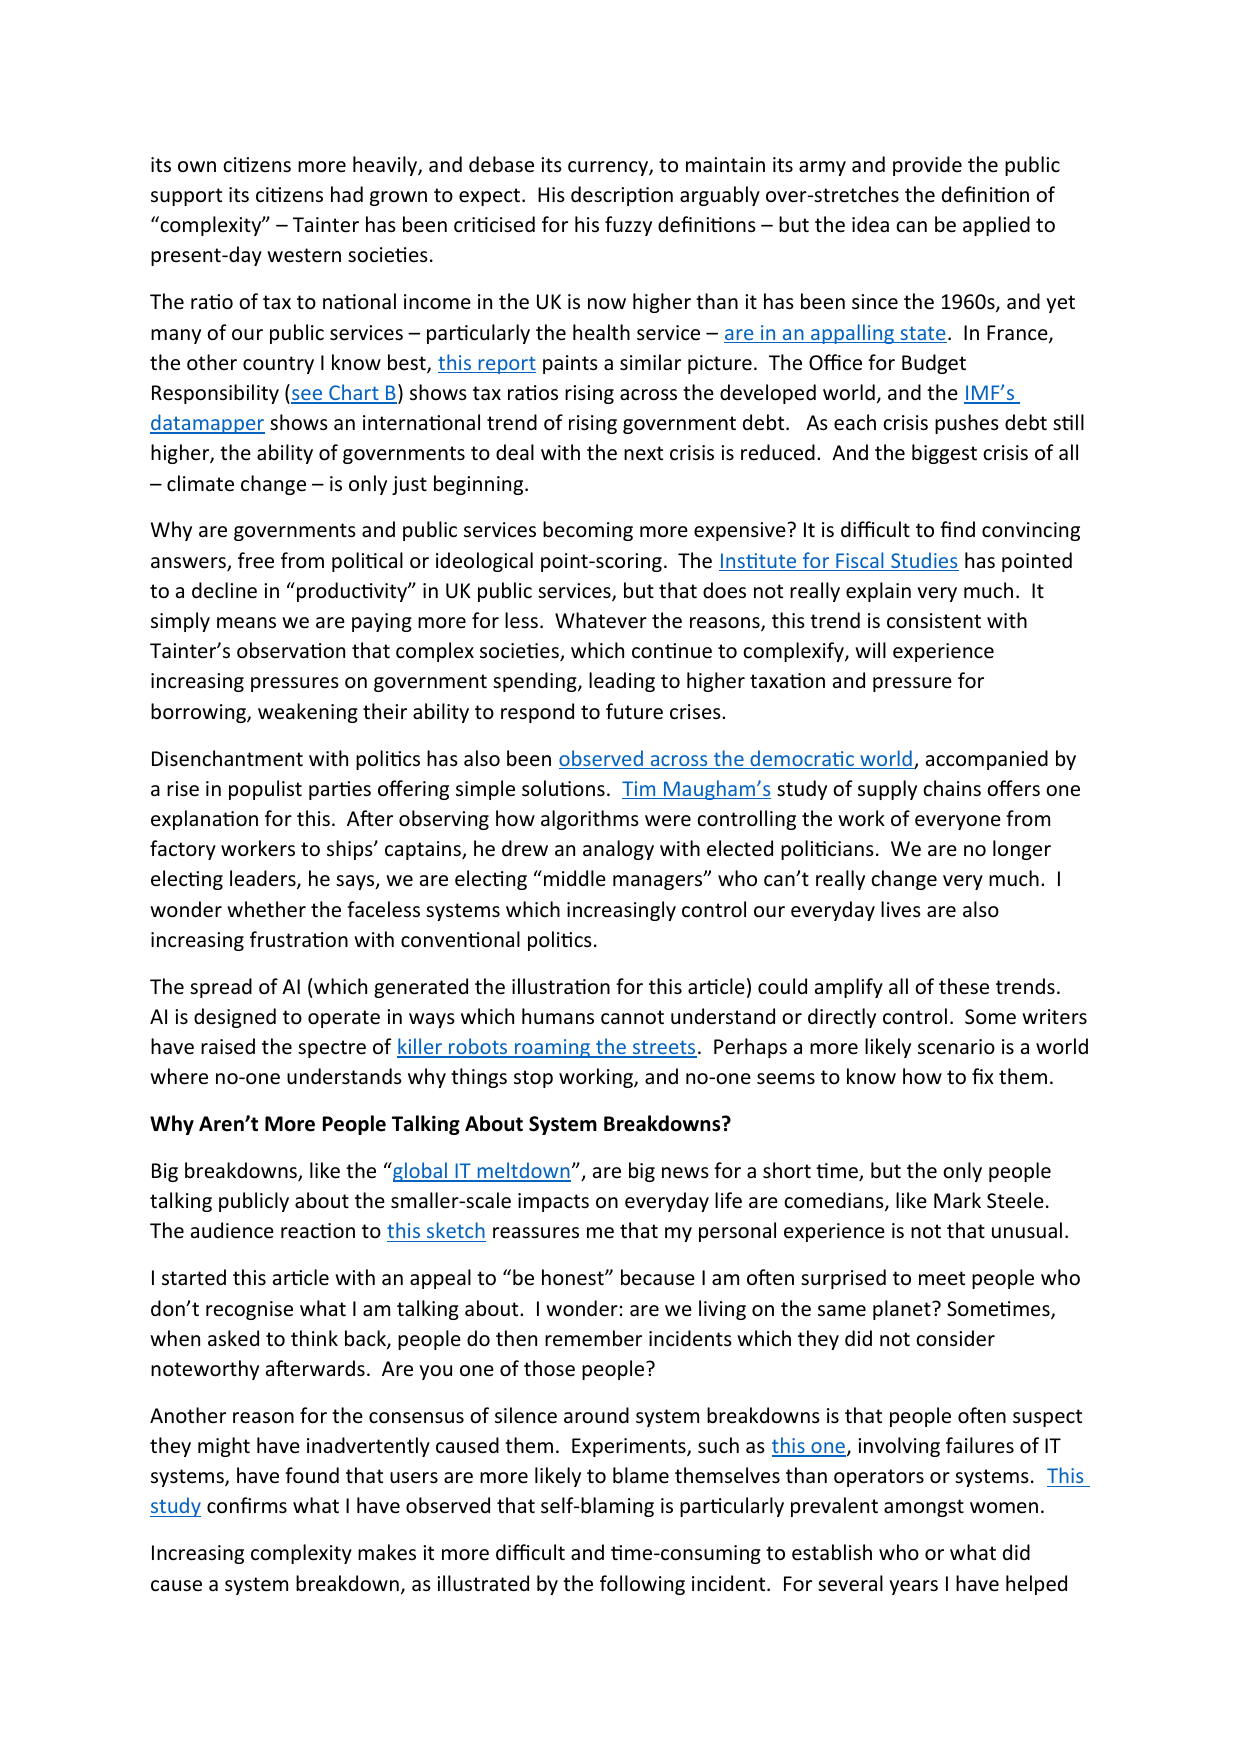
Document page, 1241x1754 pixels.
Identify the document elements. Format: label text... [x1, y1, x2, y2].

text Why are governments and public services becoming more expensive? It is difficult to find convincing answers, free from political or ideological point-scoring. The Institute for Fiscal Studies has pointed to a decline in “productivity” in UK public services, but that does not really explain very much. It simply means we are paying more for less. Whatever the reasons, this trend is consistent with Tainter’s observation that complex societies, which continue to complexify, will experience increasing pressures on government spending, leading to higher taxation and pressure for borrowing, weakening their ability to respond to future crises. [150, 516, 1090, 725]
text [150, 1538, 1090, 1597]
text Big breakdowns, like the “global IT meltdown”, are big news for a short time, but the only people talking publicly about the smaller-scale impacts on everyday life are comedians, like Mark Steele. The audience reaction to this sketch reassures me that my personal experience is not that unusual. [150, 1156, 1090, 1245]
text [150, 150, 1090, 269]
text Disenchantment with politics has also been observed across the democratic world, accompanied by a rise in populist parties offering simple solutions. Tim Maugham’s study of supply chains offers one explanation for this. After observing how algorithms were controlling the work of everyone from factory workers to ships’ captains, he drew an analogy with elected politicians. We are no longer electing leaders, he says, we are electing “middle managers” who can’t really change very much. I wonder whether the faceless systems which increasingly control our everyday lives are also increasing frustration with conventional politics. [150, 744, 1090, 953]
text The spread of AI (which generated the illustration for this article) could amplify all of these trends. AI is designed to operate in ways which humans cannot understand or directly control. Some writers have raised the spectre of killer robots roaming the streets. Perhaps a more likely scenario is a world where no-one understands why things stop working, and no-one seems to know how to fix them. [150, 972, 1090, 1091]
text The ratio of tax to national income in the UK is now higher than it has been since the 1960s, and yet many of our public services – particularly the health service – are in an appalling state. In France, the other country I know best, this report paints a similar picture. The Office for Budget Responsibility (see Chart B) shows tax ratios rising across the developed world, and the IMF’s datamapper shows an international trend of rising government debt. As each crisis pushes debt still higher, the ability of governments to deal with the next crisis is reduced. And the biggest crisis of all – climate change – is only just beginning. [150, 287, 1090, 497]
text Another reason for the consensus of silence around system breakdowns is that people often suspect they might have inadvertently caused them. Experiments, such as this one, involving failures of IT systems, have found that users are more likely to blame themselves than operators or systems. This study confirms what I have observed that self-blaming is particularly prevalent amongst women. [150, 1401, 1090, 1520]
text Why Aren’t More People Talking About System Breakdowns? [150, 1109, 1090, 1137]
text I started this article with an appeal to “be honest” because I am often surprised to meet people who don’t recognise what I am talking about. I wonder: are we living on the same planet? Sometimes, when asked to think back, people do then remember incidents which they did not consider noteworthy afterwards. Are you one of those people? [150, 1263, 1090, 1382]
